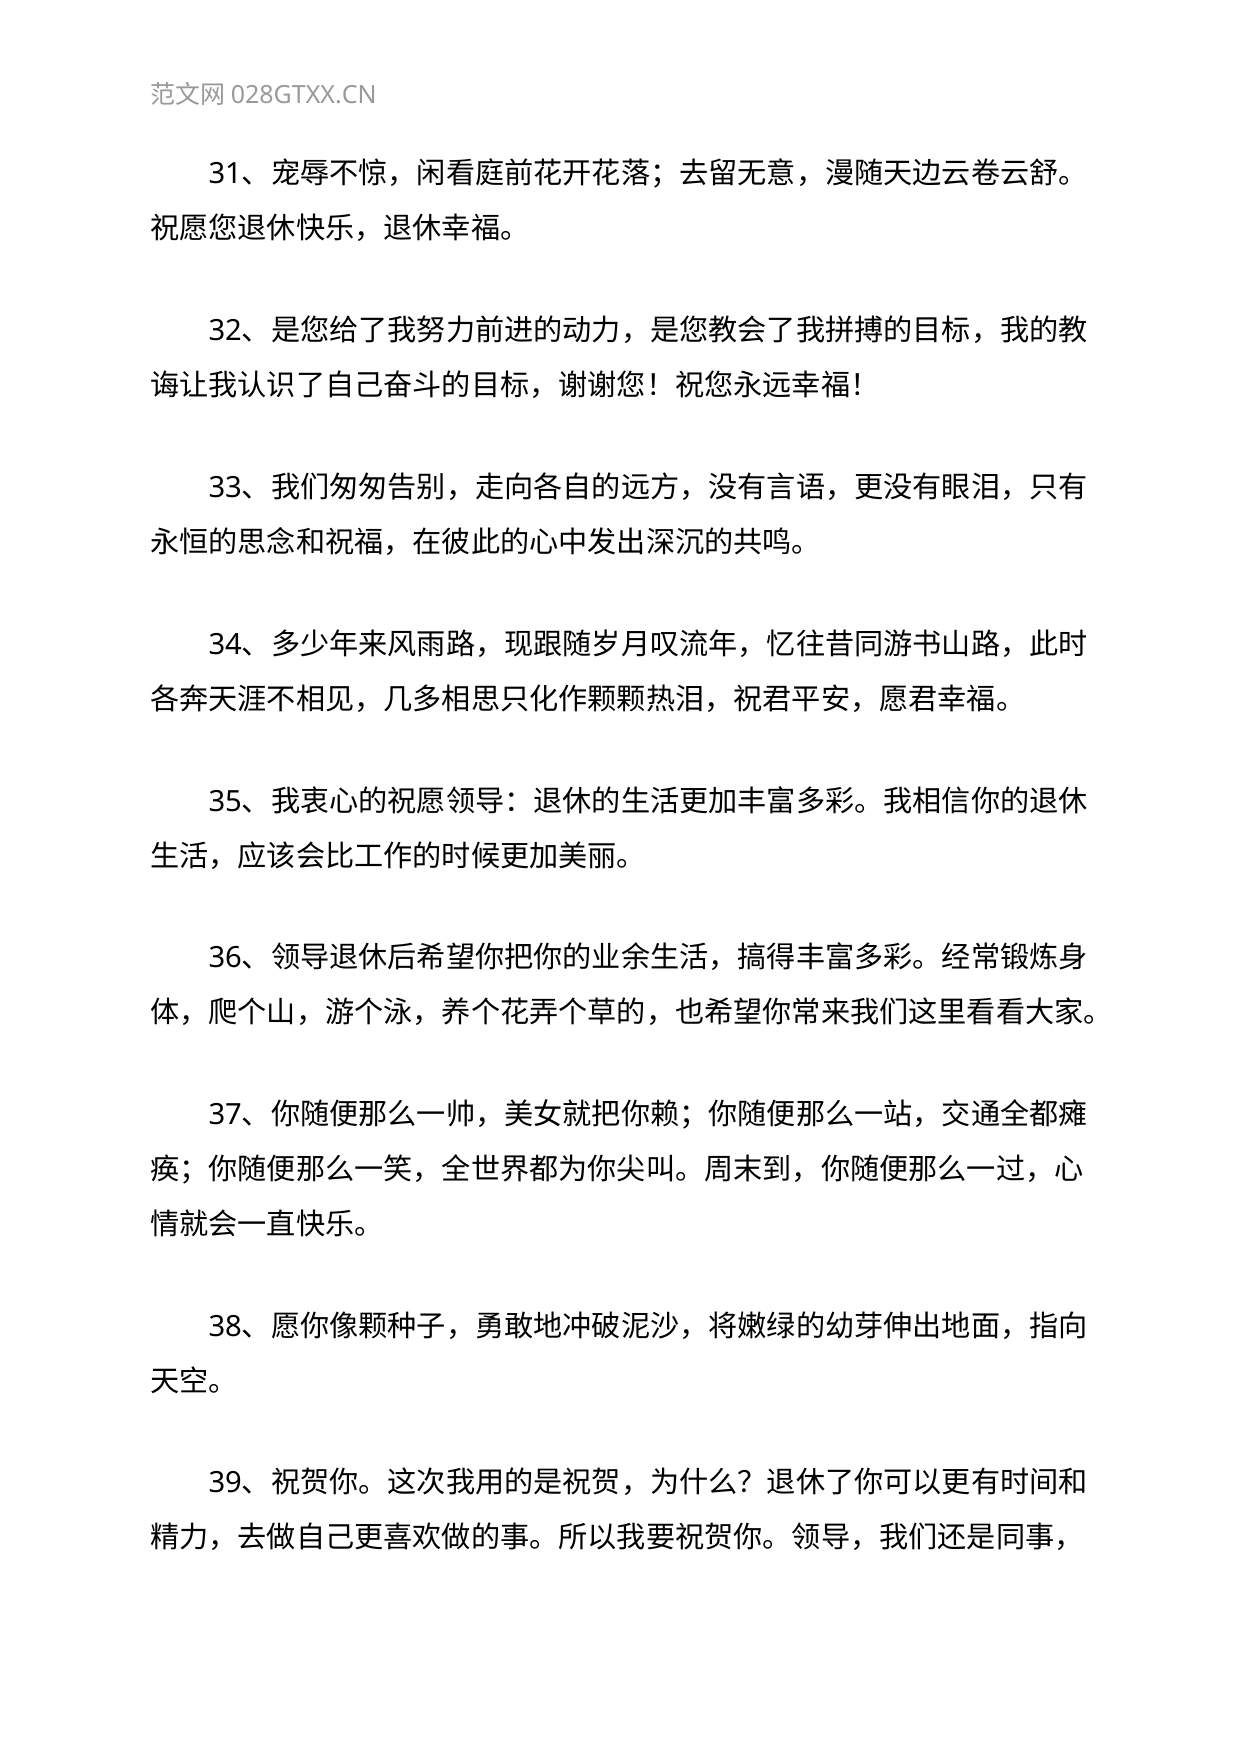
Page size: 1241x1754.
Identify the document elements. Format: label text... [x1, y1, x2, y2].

text 31、宠辱不惊，闲看庭前花开花落；去留无意，漫随天边云卷云舒。祝愿您退休快乐，退休幸福。 [150, 150, 1090, 247]
text 35、我衷心的祝愿领导：退休的生活更加丰富多彩。我相信你的退休生活，应该会比工作的时候更加美丽。 [150, 777, 1090, 874]
text 38、愿你像颗种子，勇敢地冲破泥沙，将嫩绿的幼芽伸出地面，指向天空。 [150, 1302, 1090, 1399]
text 36、领导退休后希望你把你的业余生活，搞得丰富多彩。经常锻炼身体，爬个山，游个泳，养个花弄个草的，也希望你常来我们这里看看大家。 [150, 934, 1090, 1031]
text 33、我们匆匆告别，走向各自的远方，没有言语，更没有眼泪，只有永恒的思念和祝福，在彼此的心中发出深沉的共鸣。 [150, 463, 1090, 561]
text 37、你随便那么一帅，美女就把你赖；你随便那么一站，交通全都瘫痪；你随便那么一笑，全世界都为你尖叫。周末到，你随便那么一过，心情就会一直快乐。 [150, 1091, 1090, 1243]
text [150, 1459, 1090, 1556]
text 34、多少年来风雨路，现跟随岁月叹流年，忆往昔同游书山路，此时各奔天涯不相见，几多相思只化作颗颗热泪，祝君平安，愿君幸福。 [150, 620, 1090, 718]
text 32、是您给了我努力前进的动力，是您教会了我拼搏的目标，我的教诲让我认识了自己奋斗的目标，谢谢您！祝您永远幸福！ [150, 307, 1090, 404]
